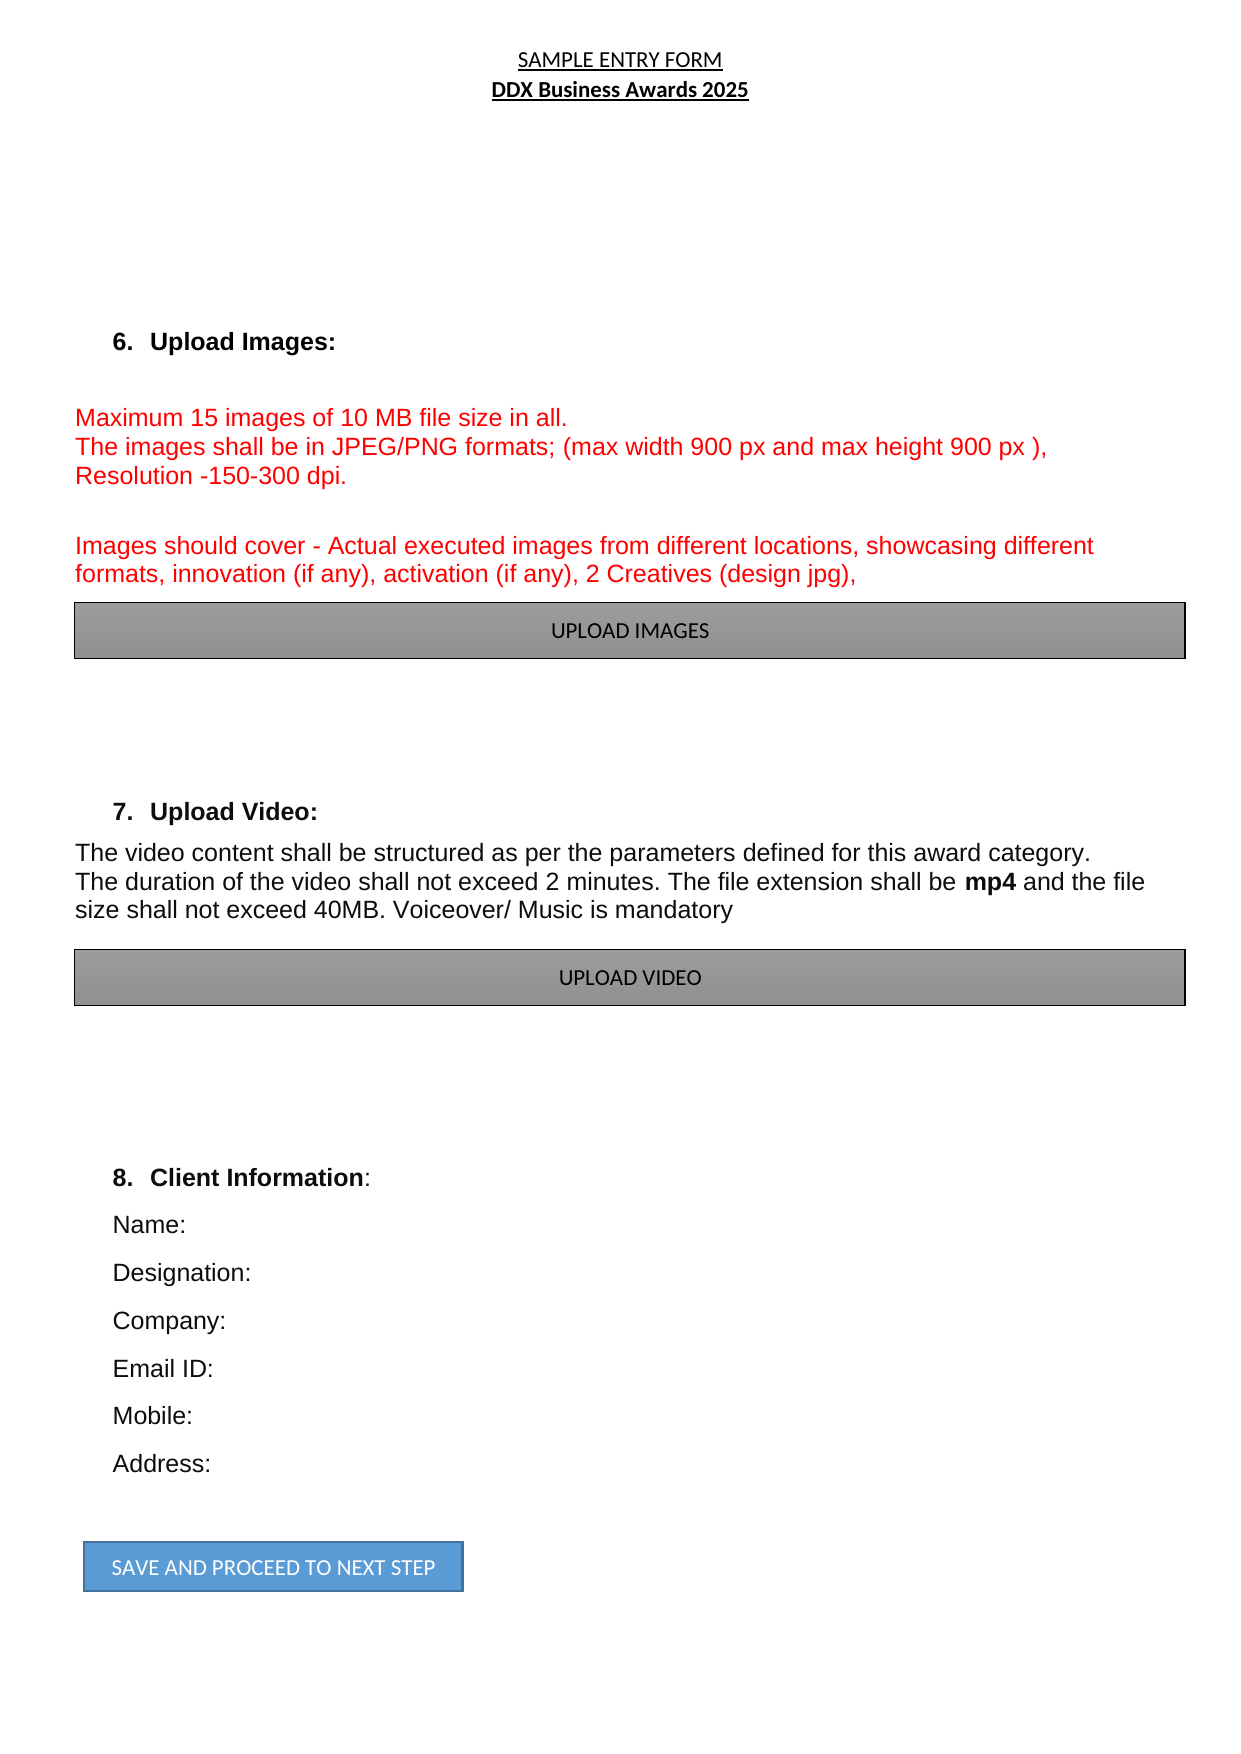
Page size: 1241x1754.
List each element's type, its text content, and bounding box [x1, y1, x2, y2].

text Name: [112, 1211, 1165, 1239]
list Upload Images: [112, 327, 1165, 356]
text The video content shall be structured as per the parameters defined for this award category. [75, 838, 1165, 867]
text Company: [112, 1306, 1165, 1335]
text Images should cover - Actual executed images from different locations, showcasing different formats, innovation (if any), activation (if any), 2 Creatives (design jpg), [75, 531, 1165, 588]
text Email ID: [112, 1354, 1165, 1382]
list Client Information: [112, 1163, 1165, 1192]
list Upload Video: [112, 797, 1165, 826]
text Address: [112, 1449, 1165, 1478]
text The duration of the video shall not exceed 2 minutes. The file extension shall be mp4 and the file size shall not exceed 40MB. Voiceover/ Music is mandatory [75, 867, 1165, 924]
text Mobile: [112, 1401, 1165, 1430]
text Designation: [112, 1258, 1165, 1287]
text The images shall be in JPEG/PNG formats; (max width 900 px and max height 900 px ), Resolution -150-300 dpi. [75, 432, 1165, 489]
text Maximum 15 images of 10 MB file size in all. [75, 403, 1165, 432]
